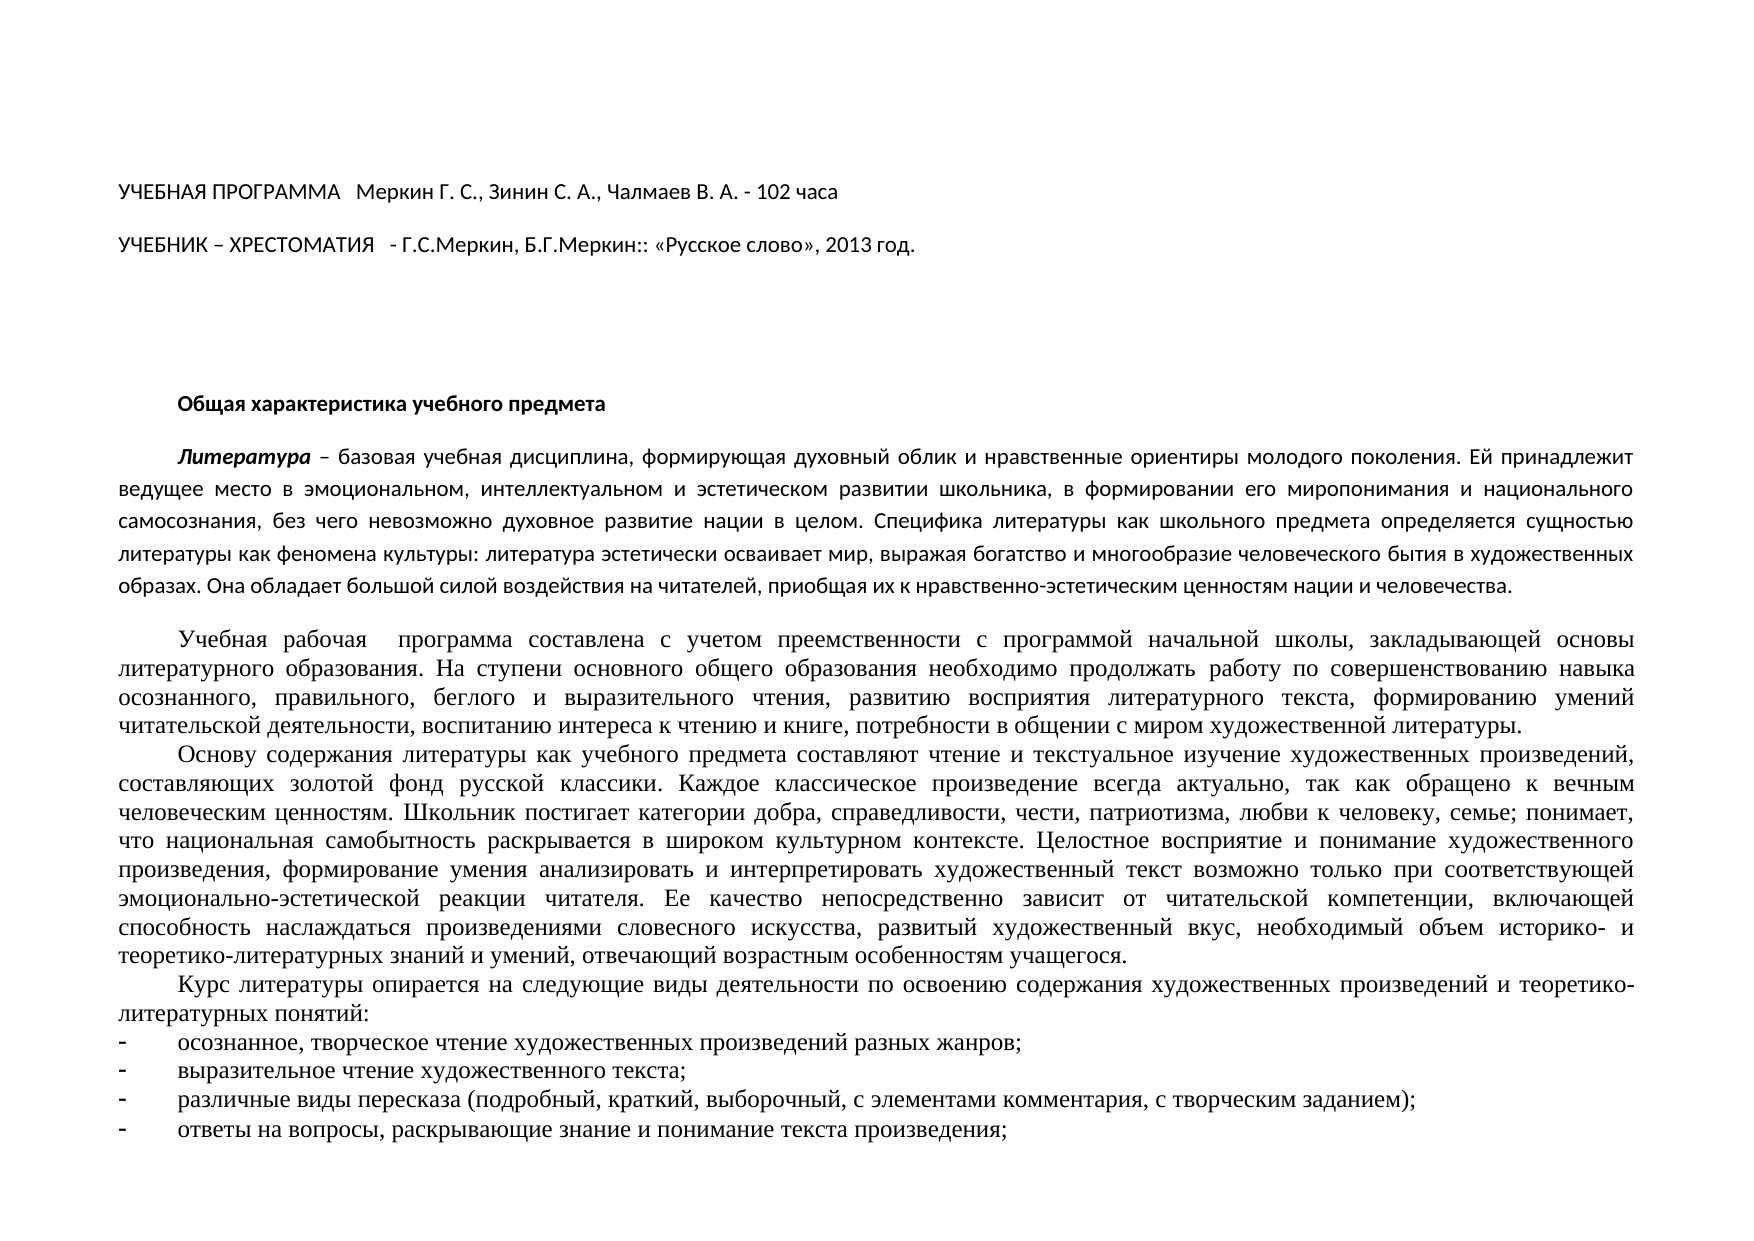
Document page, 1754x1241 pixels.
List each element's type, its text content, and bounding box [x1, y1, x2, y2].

text Курс литературы опирается на следующие виды деятельности по освоению содержания художественных произведений и теоретико-литературных понятий: [118, 969, 1636, 1027]
text Основу содержания литературы как учебного предмета составляют чтение и текстуальное изучение художественных произведений, составляющих золотой фонд русской классики. Каждое классическое произведение всегда актуально, так как обращено к вечным человеческим ценностям. Школьник постигает категории добра, справедливости, чести, патриотизма, любви к человеку, семье; понимает, что национальная самобытность раскрывается в широком культурном контексте. Целостное восприятие и понимание художественного произведения, формирование умения анализировать и интерпретировать художественный текст возможно только при соответствующей эмоционально-эстетической реакции читателя. Ее качество непосредственно зависит от читательской компетенции, включающей способность наслаждаться произведениями словесного искусства, развитый художественный вкус, необходимый объем историко- и теоретико-литературных знаний и умений, отвечающий возрастным особенностям учащегося. [118, 739, 1636, 969]
list осознанное, творческое чтение художественных произведений разных жанров; [118, 1027, 1636, 1055]
list выразительное чтение художественного текста; [118, 1055, 1636, 1084]
list ответы на вопросы, раскрывающие знание и понимание текста произведения; [118, 1114, 1636, 1143]
text УЧЕБНИК – ХРЕСТОМАТИЯ - Г.С.Меркин, Б.Г.Меркин:: «Русское слово», 2013 год. [118, 230, 1636, 258]
text УЧЕБНАЯ ПРОГРАММА Меркин Г. С., Зинин С. А., Чалмаев В. А. - 102 часа [118, 177, 1636, 205]
list различные виды пересказа (подробный, краткий, выборочный, с элементами комментария, с творческим заданием); [118, 1084, 1636, 1113]
text Литература – базовая учебная дисциплина, формирующая духовный облик и нравственные ориентиры молодого поколения. Ей принадлежит ведущее место в эмоциональном, интеллектуальном и эстетическом развитии школьника, в формировании его миропонимания и национального самосознания, без чего невозможно духовное развитие нации в целом. Специфика литературы как школьного предмета определяется сущностью литературы как феномена культуры: литература эстетически осваивает мир, выражая богатство и многообразие человеческого бытия в художественных образах. Она обладает большой силой воздействия на читателей, приобщая их к нравственно-эстетическим ценностям нации и человечества. [118, 442, 1636, 599]
text Учебная рабочая программа составлена с учетом преемственности с программой начальной школы, закладывающей основы литературного образования. На ступени основного общего образования необходимо продолжать работу по совершенствованию навыка осознанного, правильного, беглого и выразительного чтения, развитию восприятия литературного текста, формированию умений читательской деятельности, воспитанию интереса к чтению и книге, потребности в общении с миром художественной литературы. [118, 624, 1636, 739]
text Общая характеристика учебного предмета [118, 389, 1636, 417]
